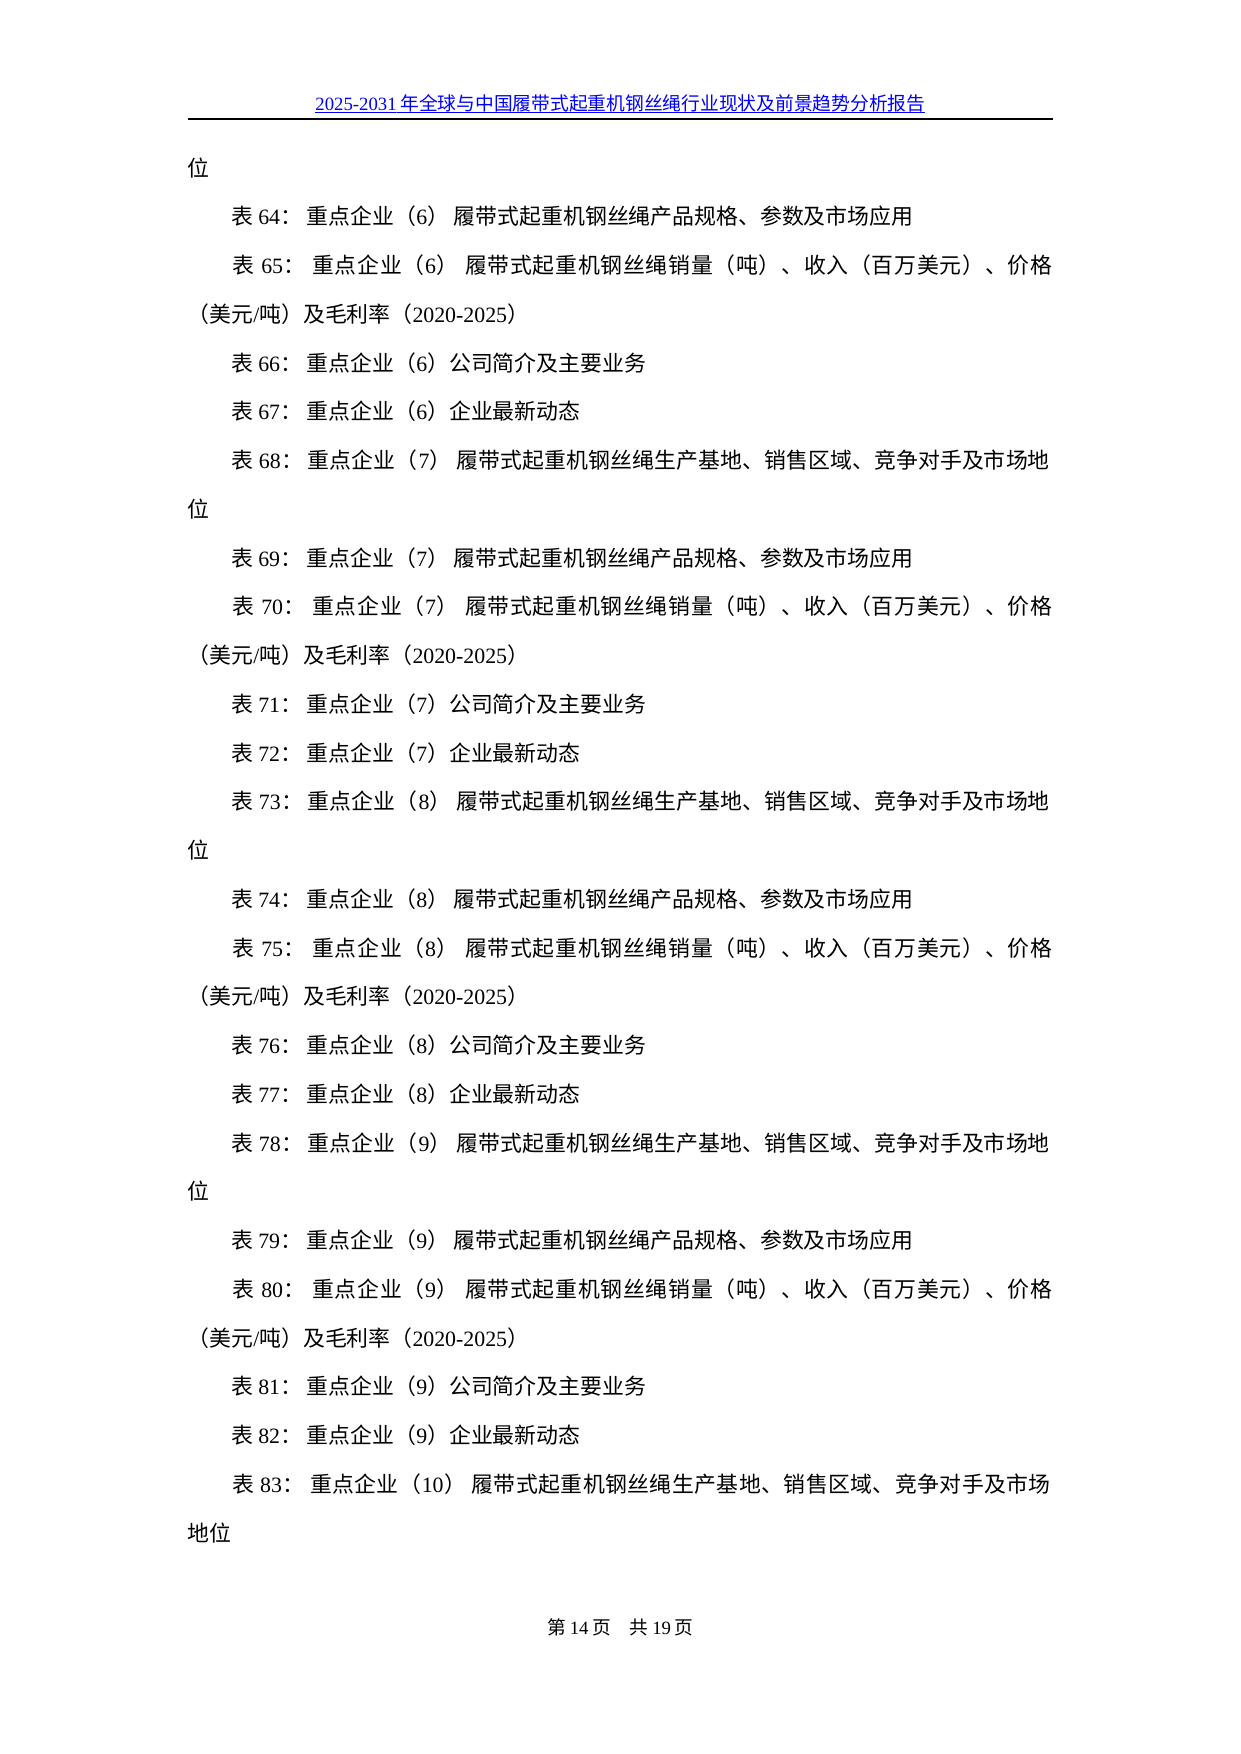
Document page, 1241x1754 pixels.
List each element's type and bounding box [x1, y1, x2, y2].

text [187, 150, 1053, 1548]
